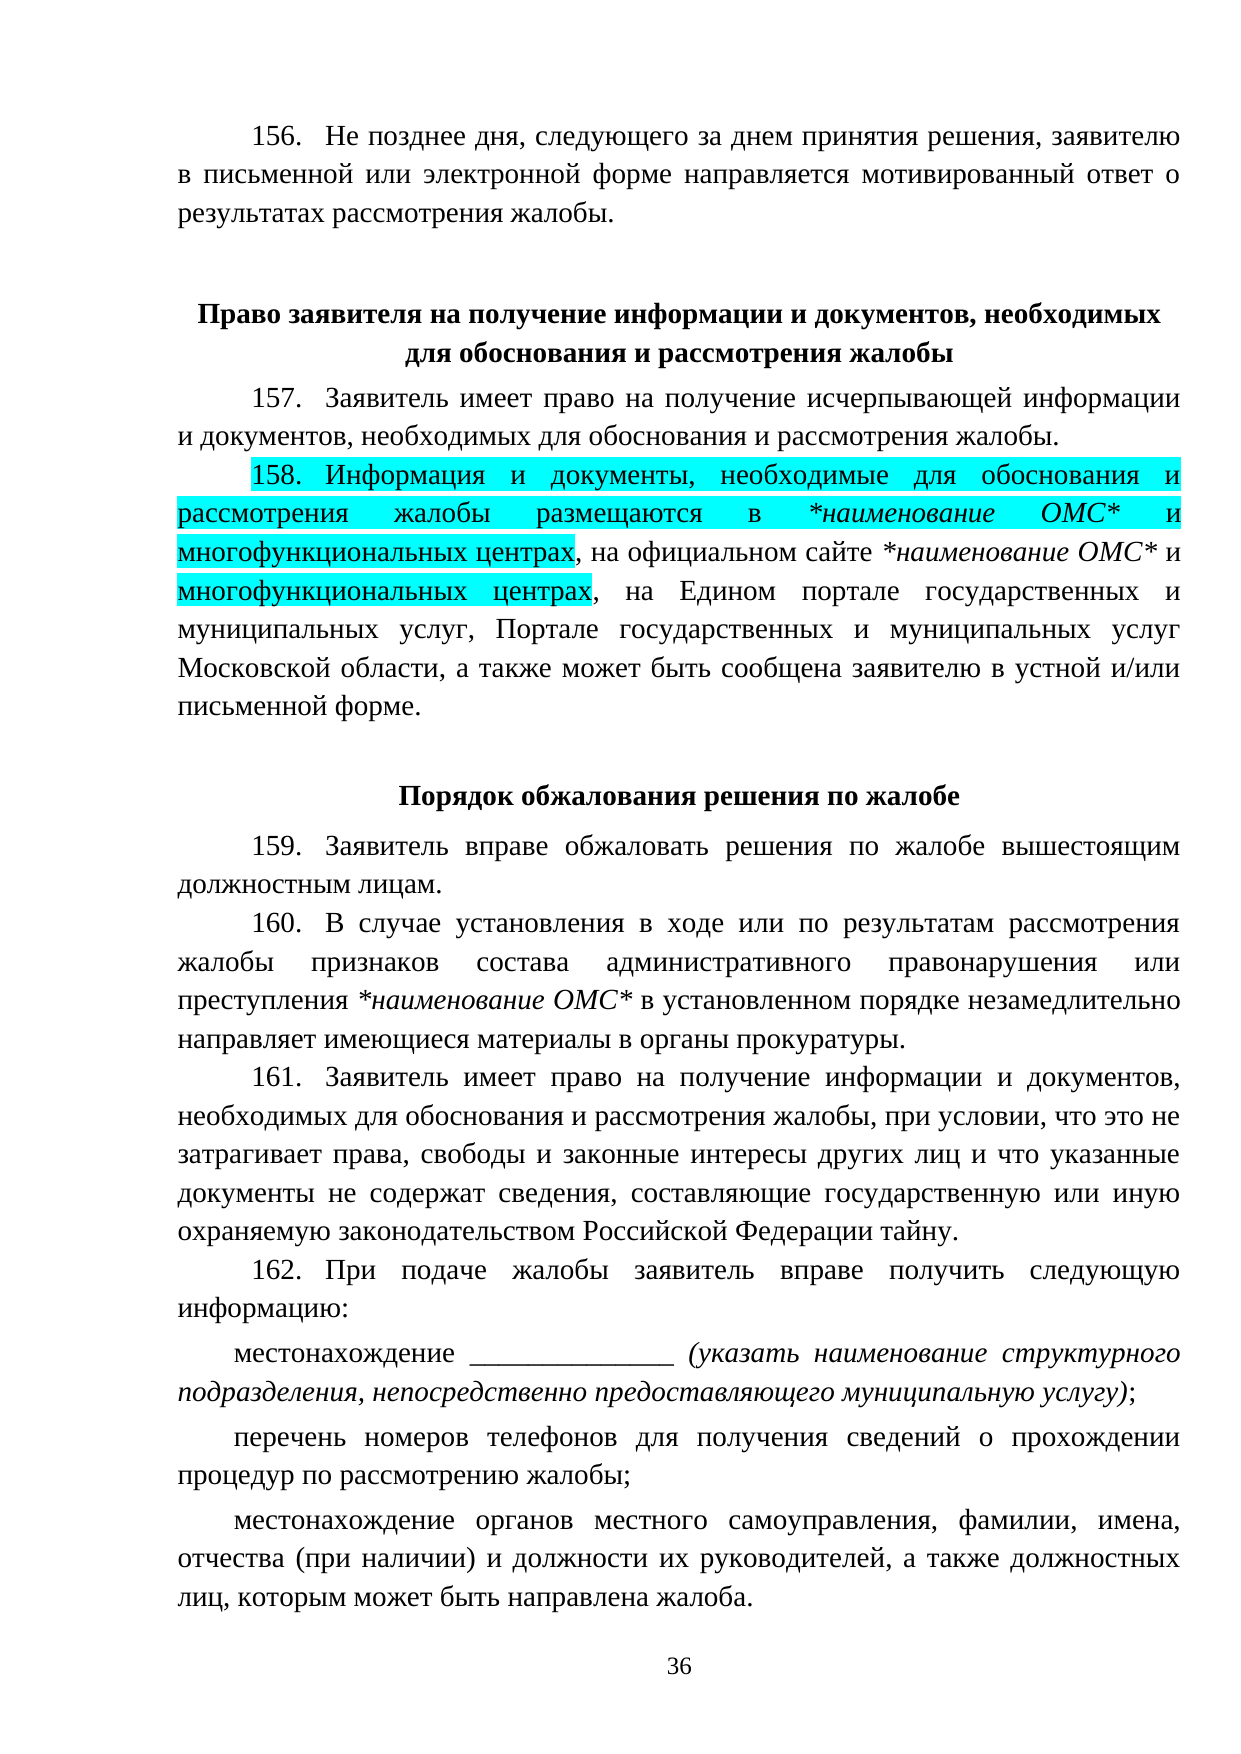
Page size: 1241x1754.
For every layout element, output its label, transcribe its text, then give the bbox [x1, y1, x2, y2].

text перечень номеров телефонов для получения сведений о прохождении процедур по рассмотрению жалобы; [177, 1419, 1181, 1491]
list При подаче жалобы заявитель вправе получить следующую информацию: [177, 1252, 1181, 1324]
list Информация и документы, необходимые для обоснования и рассмотрения жалобы размещаются в *наименование ОМС* и многофункциональных центрах, на официальном сайте *наименование ОМС* и многофункциональных центрах, на Едином портале государственных и муниципальных услуг, Портале государственных и муниципальных услуг Московской области, а также может быть сообщена заявителю в устной и/или письменной форме. [177, 529, 1181, 722]
list Порядок обжалования решения по жалобе [177, 778, 1181, 811]
list Заявитель имеет право на получение информации и документов, необходимых для обоснования и рассмотрения жалобы, при условии, что это не затрагивает права, свободы и законные интересы других лиц и что указанные документы не содержат сведения, составляющие государственную или иную охраняемую законодательством Российской Федерации тайну. [177, 1059, 1181, 1247]
list Не позднее дня, следующего за днем принятия решения, заявителю в письменной или электронной форме направляется мотивированный ответ о результатах рассмотрения жалобы. [177, 118, 1181, 229]
list Заявитель имеет право на получение исчерпывающей информации и документов, необходимых для обоснования и рассмотрения жалобы. [177, 380, 1181, 452]
list В случае установления в ходе или по результатам рассмотрения жалобы признаков состава административного правонарушения или преступления *наименование ОМС* в установленном порядке незамедлительно направляет имеющиеся материалы в органы прокуратуры. [177, 905, 1181, 1054]
text Право заявителя на получение информации и документов, необходимых для обоснования и рассмотрения жалобы [177, 297, 1181, 369]
list Заявитель вправе обжаловать решения по жалобе вышестоящим должностным лицам. [177, 828, 1181, 900]
text местонахождение ______________ (указать наименование структурного подразделения, непосредственно предоставляющего муниципальную услугу); [177, 1335, 1181, 1407]
list Информация и документы, необходимые для обоснования и рассмотрения жалобы размещаются в *наименование ОМС* и многофункциональных центрах, на официальном сайте *наименование ОМС* и многофункциональных центрах, на Едином портале государственных и муниципальных услуг, Портале государственных и муниципальных услуг Московской области, а также может быть сообщена заявителю в устной и/или письменной форме. [177, 457, 1181, 496]
text местонахождение органов местного самоуправления, фамилии, имена, отчества (при наличии) и должности их руководителей, а также должностных лиц, которым может быть направлена жалоба. [177, 1502, 1181, 1613]
